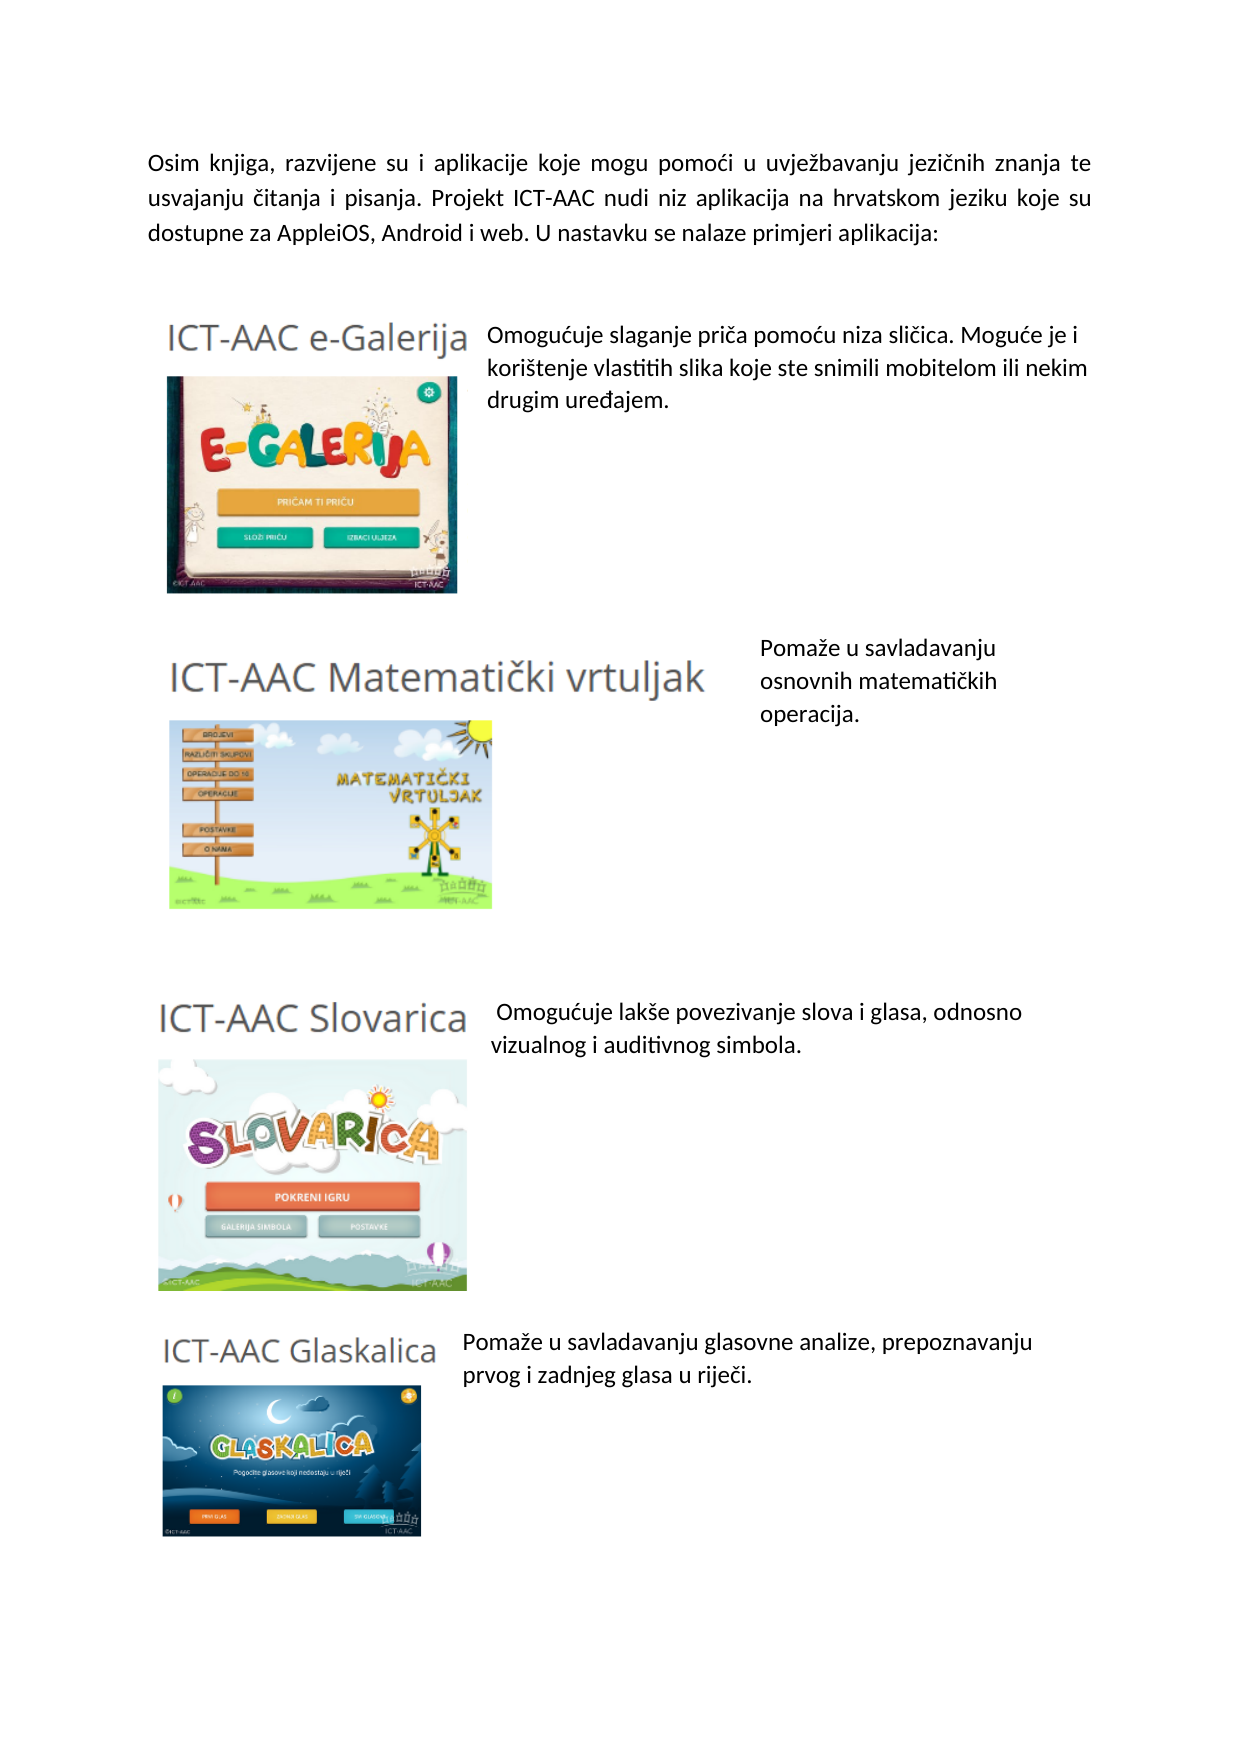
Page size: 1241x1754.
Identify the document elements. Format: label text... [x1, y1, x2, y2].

picture [146, 318, 468, 597]
picture [146, 632, 742, 939]
text Omogućuje lakše povezivanje slova i glasa, odnosno vizualnog i auditivnog simbola. [472, 996, 1093, 1059]
text Omogućuje slaganje priča pomoću niza sličica. Moguće je i korištenje vlastitih slika koje ste snimili mobitelom ili nekim drugim uređajem. [468, 319, 1093, 415]
text Pomaže u savladavanju glasovne analize, prepoznavanju prvog i zadnjeg glasa u riječi. [444, 1326, 1093, 1390]
picture [146, 1326, 444, 1549]
text Osim knjiga, razvijene su i aplikacije koje mogu pomoći u uvježbavanju jezičnih znanja te usvajanju čitanja i pisanja. Projekt ICT-AAC nudi niz aplikacija na hrvatskom jeziku koje su dostupne za AppleiOS, Android i web. U nastavku se nalaze primjeri aplikacija: [148, 148, 1093, 248]
picture [146, 996, 472, 1291]
text Pomaže u savladavanju osnovnih matematičkih operacija. [742, 633, 1093, 729]
